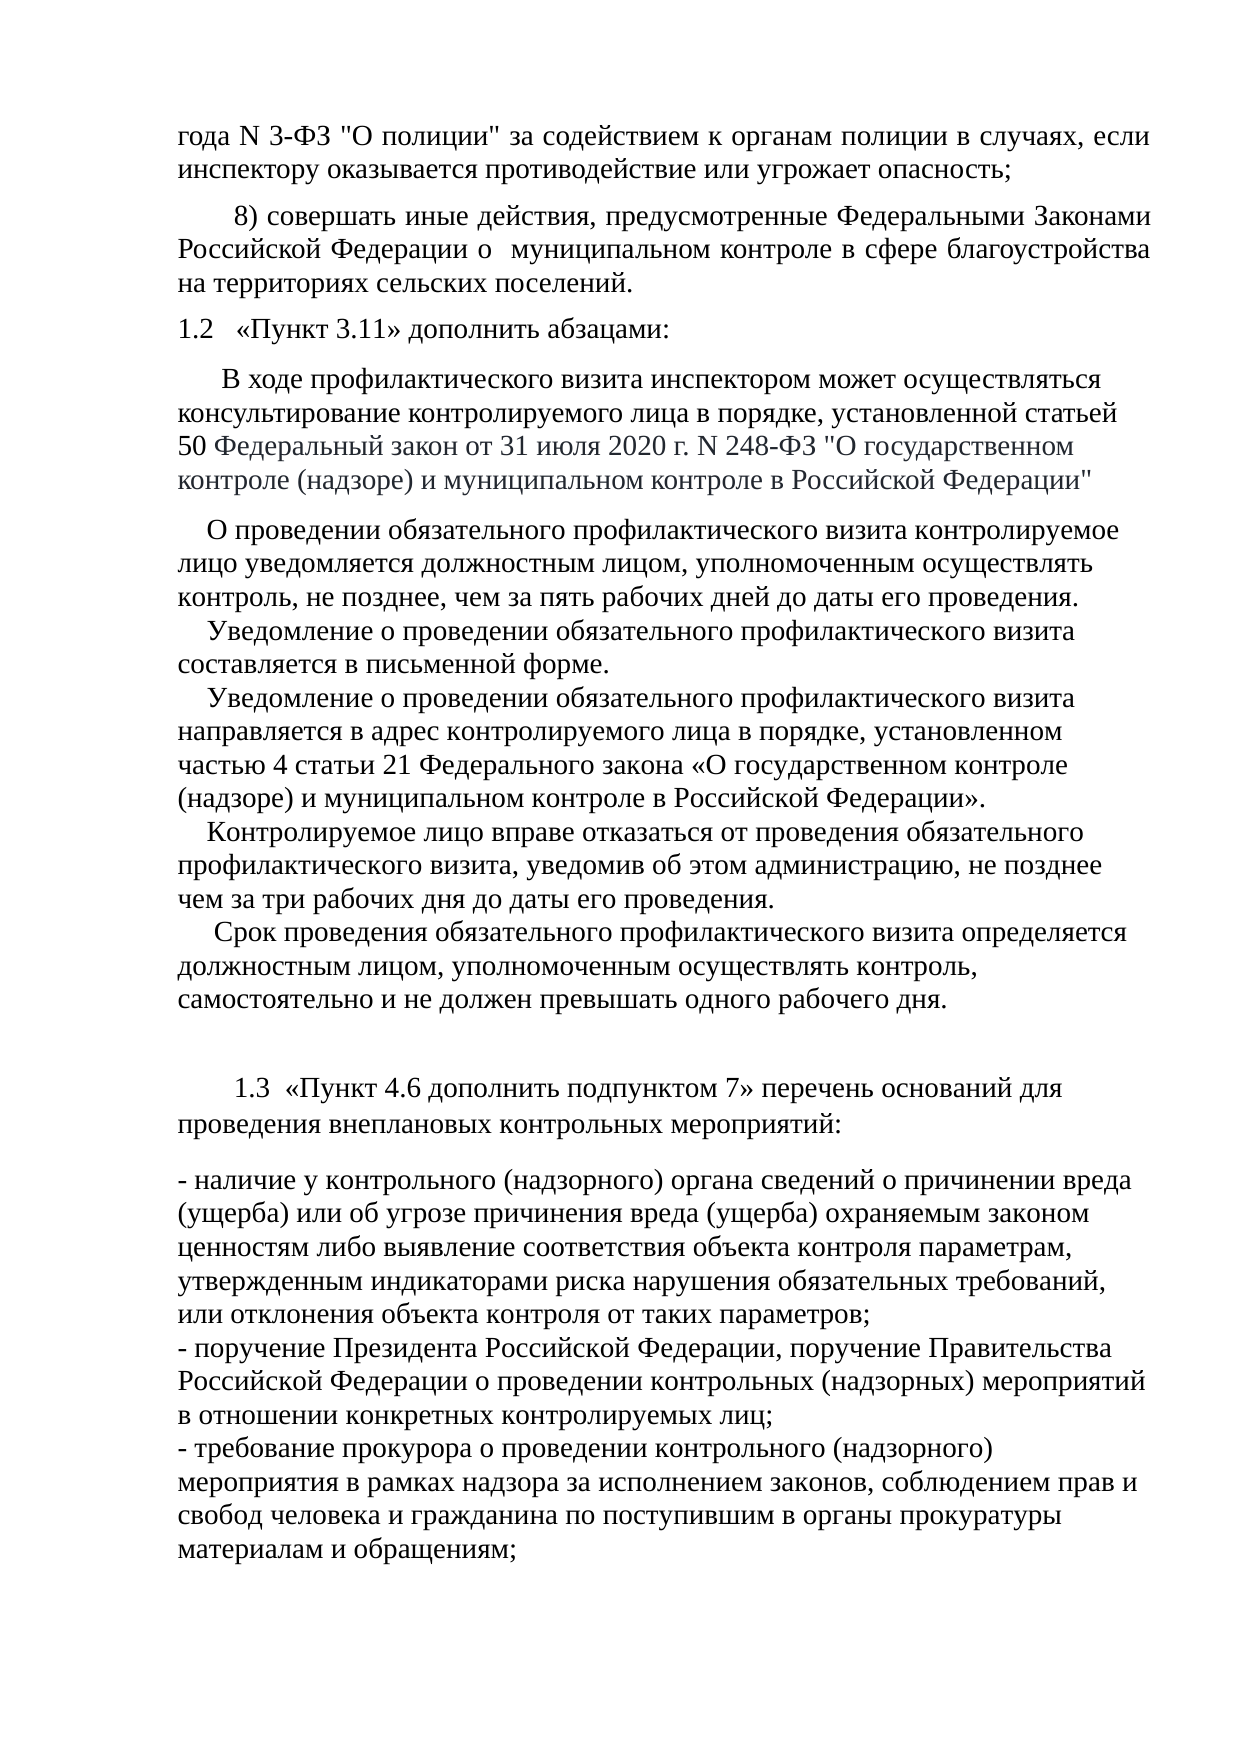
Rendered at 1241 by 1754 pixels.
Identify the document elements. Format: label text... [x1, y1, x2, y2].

text Уведомление о проведении обязательного профилактического визита [177, 613, 1152, 646]
text должностным лицом, уполномоченным осуществлять контроль, самостоятельно и не должен превышать одного рабочего дня. [177, 948, 1152, 1015]
text лицо уведомляется должностным лицом, уполномоченным осуществлять [177, 546, 1152, 579]
text 1.3 «Пункт 4.6 дополнить подпунктом 7» перечень оснований для проведения внеплановых контрольных мероприятий: [177, 1071, 1152, 1140]
text профилактического визита, уведомив об этом администрацию, не позднее чем за три рабочих дня до даты его проведения. [177, 847, 1152, 914]
text - наличие у контрольного (надзорного) органа сведений о причинении вреда (ущерба) или об угрозе причинения вреда (ущерба) охраняемым законом ценностям либо выявление соответствия объекта контроля параметрам, утвержденным индикаторами риска нарушения обязательных требований, или отклонения объекта контроля от таких параметров; [177, 1162, 1152, 1330]
subtitle В ходе профилактического визита инспектором может осуществляться консультирование контролируемого лица в порядке, установленной статьей 50 Федеральный закон от 31 июля . N 248-ФЗ "О государственном контроле (надзоре) и муниципальном контроле в Российской Федерации" [177, 361, 1152, 495]
text контроль, не позднее, чем за пять рабочих дней до даты его проведения. [177, 579, 1152, 613]
text 8) совершать иные действия, предусмотренные Федеральными Законами Российской Федерации о муниципальном контроле в сфере благоустройства на территориях сельских поселений. [177, 198, 1152, 298]
text Уведомление о проведении обязательного профилактического визита [177, 680, 1152, 713]
text О проведении обязательного профилактического визита контролируемое [177, 512, 1152, 546]
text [177, 118, 1152, 185]
text - требование прокурора о проведении контрольного (надзорного) мероприятия в рамках надзора за исполнением законов, соблюдением прав и свобод человека и гражданина по поступившим в органы прокуратуры материалам и обращениям; [177, 1430, 1152, 1564]
text 1.2 «Пункт 3.11» дополнить абзацами: [177, 311, 1152, 344]
text Контролируемое лицо вправе отказаться от проведения обязательного [177, 814, 1152, 847]
text Срок проведения обязательного профилактического визита определяется [177, 914, 1152, 948]
text направляется в адрес контролируемого лица в порядке, установленном частью 4 статьи 21 Федерального закона «О государственном контроле (надзоре) и муниципальном контроле в Российской Федерации». [177, 713, 1152, 814]
text составляется в письменной форме. [177, 646, 1152, 680]
text - поручение Президента Российской Федерации, поручение Правительства Российской Федерации о проведении контрольных (надзорных) мероприятий в отношении конкретных контролируемых лиц; [177, 1330, 1152, 1430]
